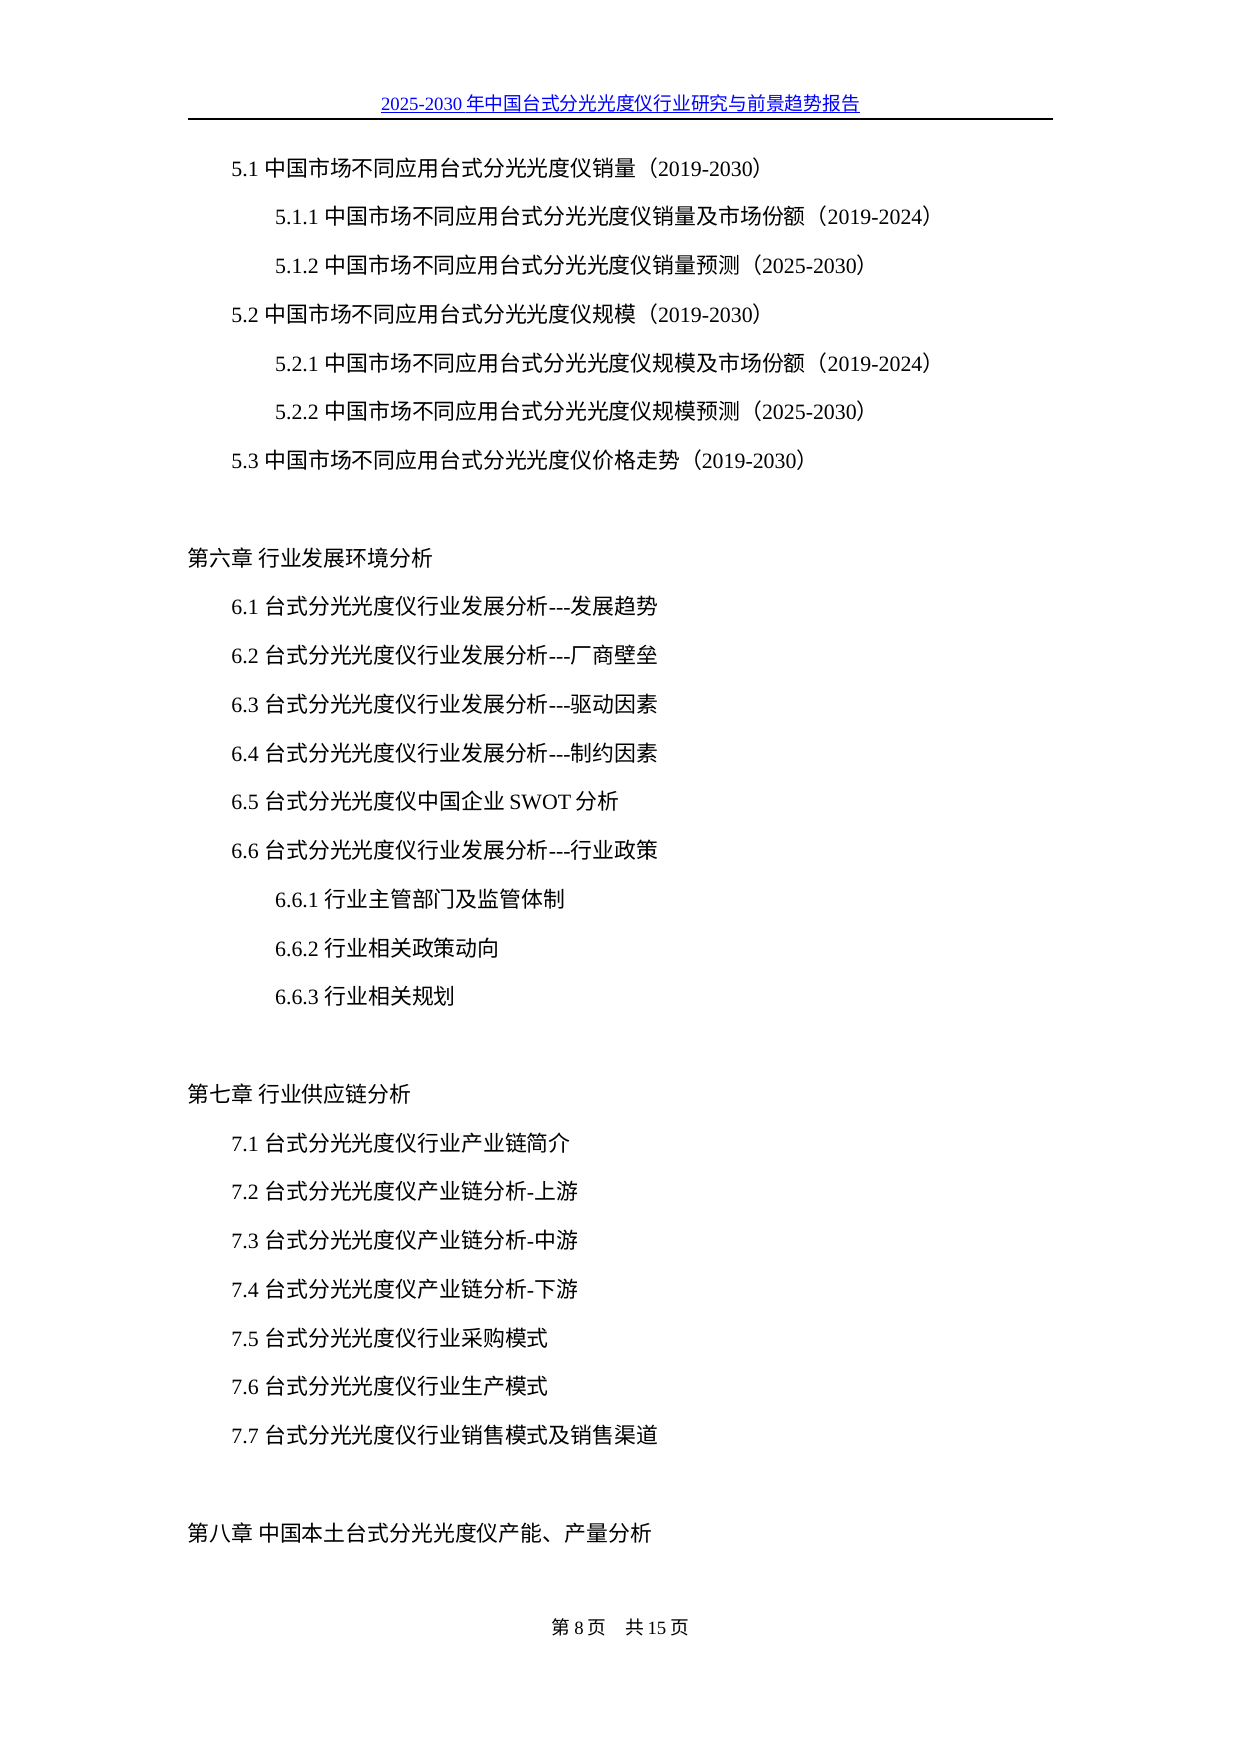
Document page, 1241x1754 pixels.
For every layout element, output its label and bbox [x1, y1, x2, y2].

text [187, 150, 1053, 1548]
